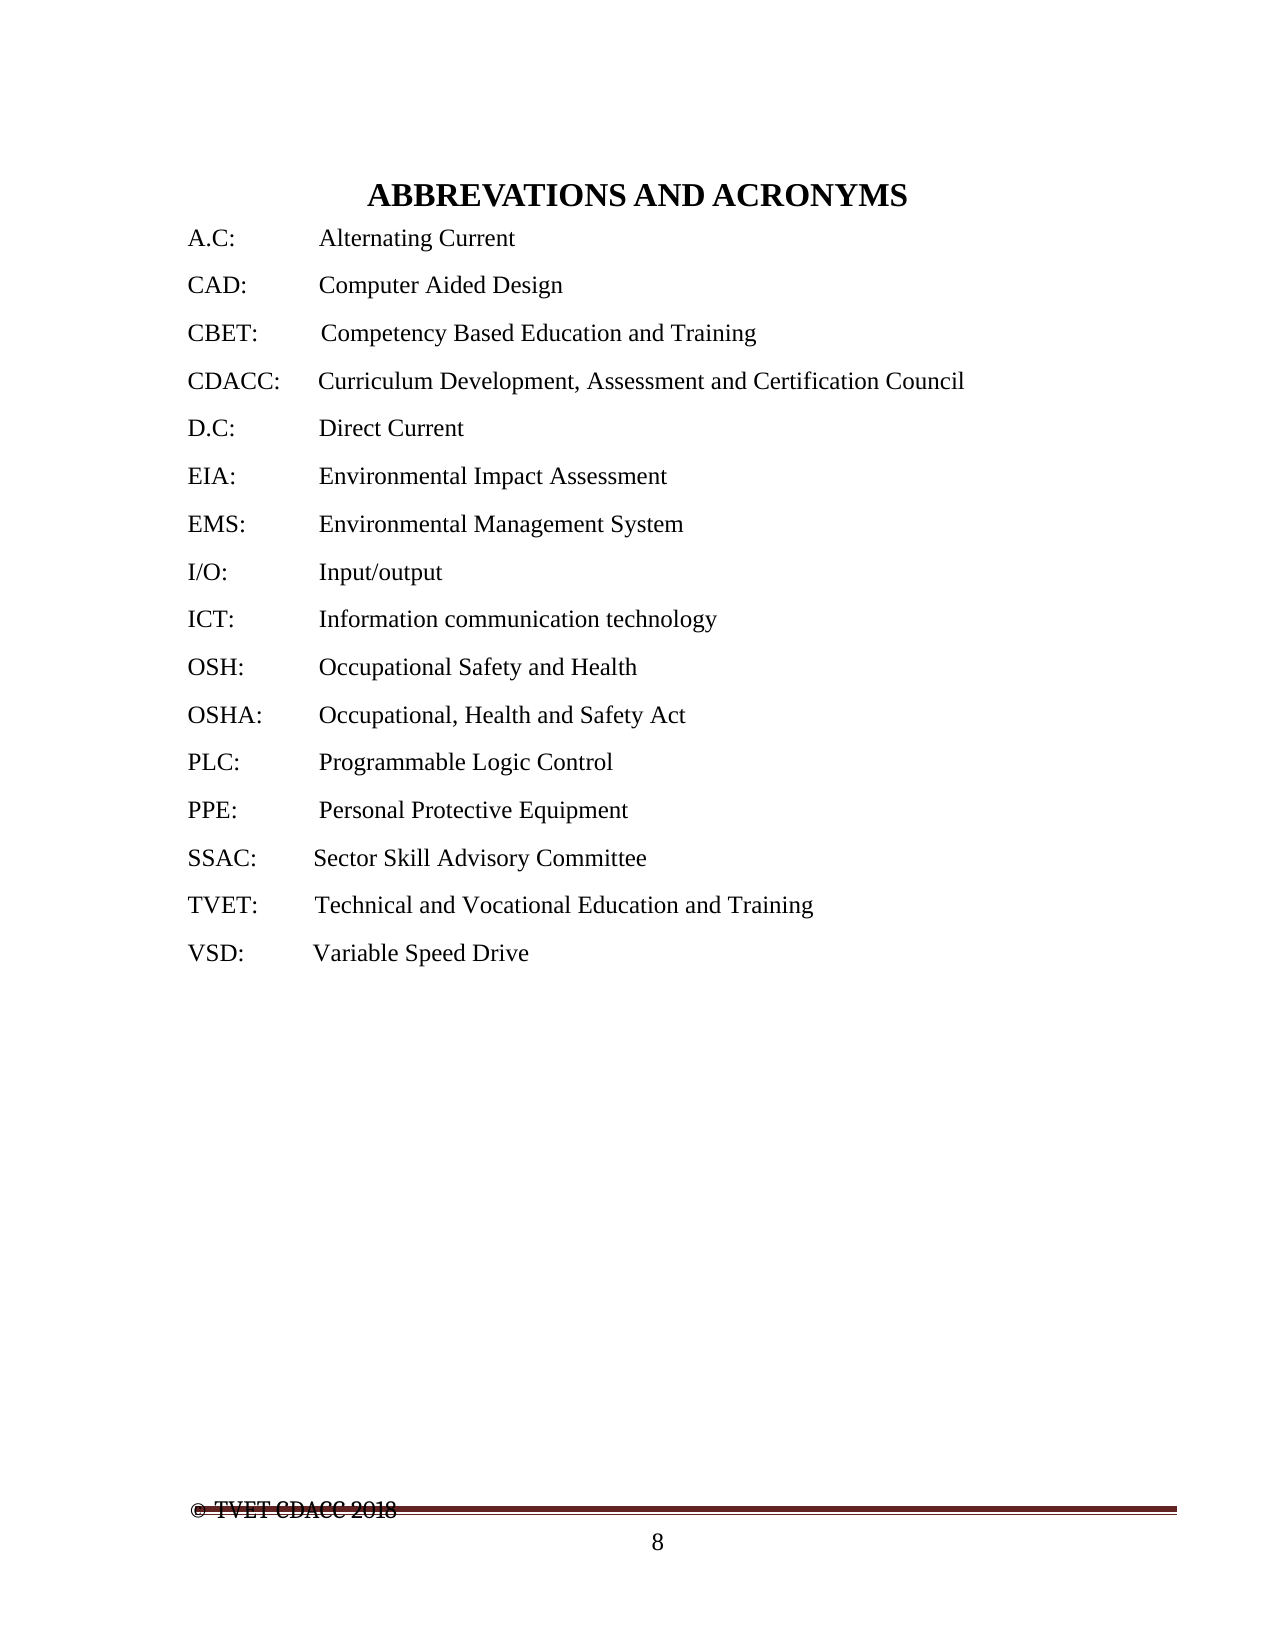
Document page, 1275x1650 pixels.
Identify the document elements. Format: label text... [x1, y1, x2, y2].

text D.C: Direct Current [187, 413, 1087, 442]
text I/O: Input/output [187, 557, 1087, 585]
text OSH: Occupational Safety and Health [187, 652, 1087, 681]
text PLC: Programmable Logic Control [187, 747, 1087, 776]
text PPE: Personal Protective Equipment [187, 795, 1087, 824]
text VSD: Variable Speed Drive [187, 938, 1087, 967]
text CBET: Competency Based Education and Training [187, 318, 1087, 347]
subtitle ABBREVATIONS AND ACRONYMS [187, 175, 1087, 213]
text SSAC: Sector Skill Advisory Committee [187, 843, 1087, 872]
text OSHA: Occupational, Health and Safety Act [187, 700, 1087, 728]
text CAD: Computer Aided Design [187, 270, 1087, 299]
text EMS: Environmental Management System [187, 509, 1087, 538]
text EIA: Environmental Impact Assessment [187, 461, 1087, 490]
text CDACC: Curriculum Development, Assessment and Certification Council [187, 366, 1087, 394]
text ICT: Information communication technology [187, 604, 1087, 633]
text TVET: Technical and Vocational Education and Training [187, 891, 1087, 919]
text A.C: Alternating Current [187, 223, 1087, 251]
